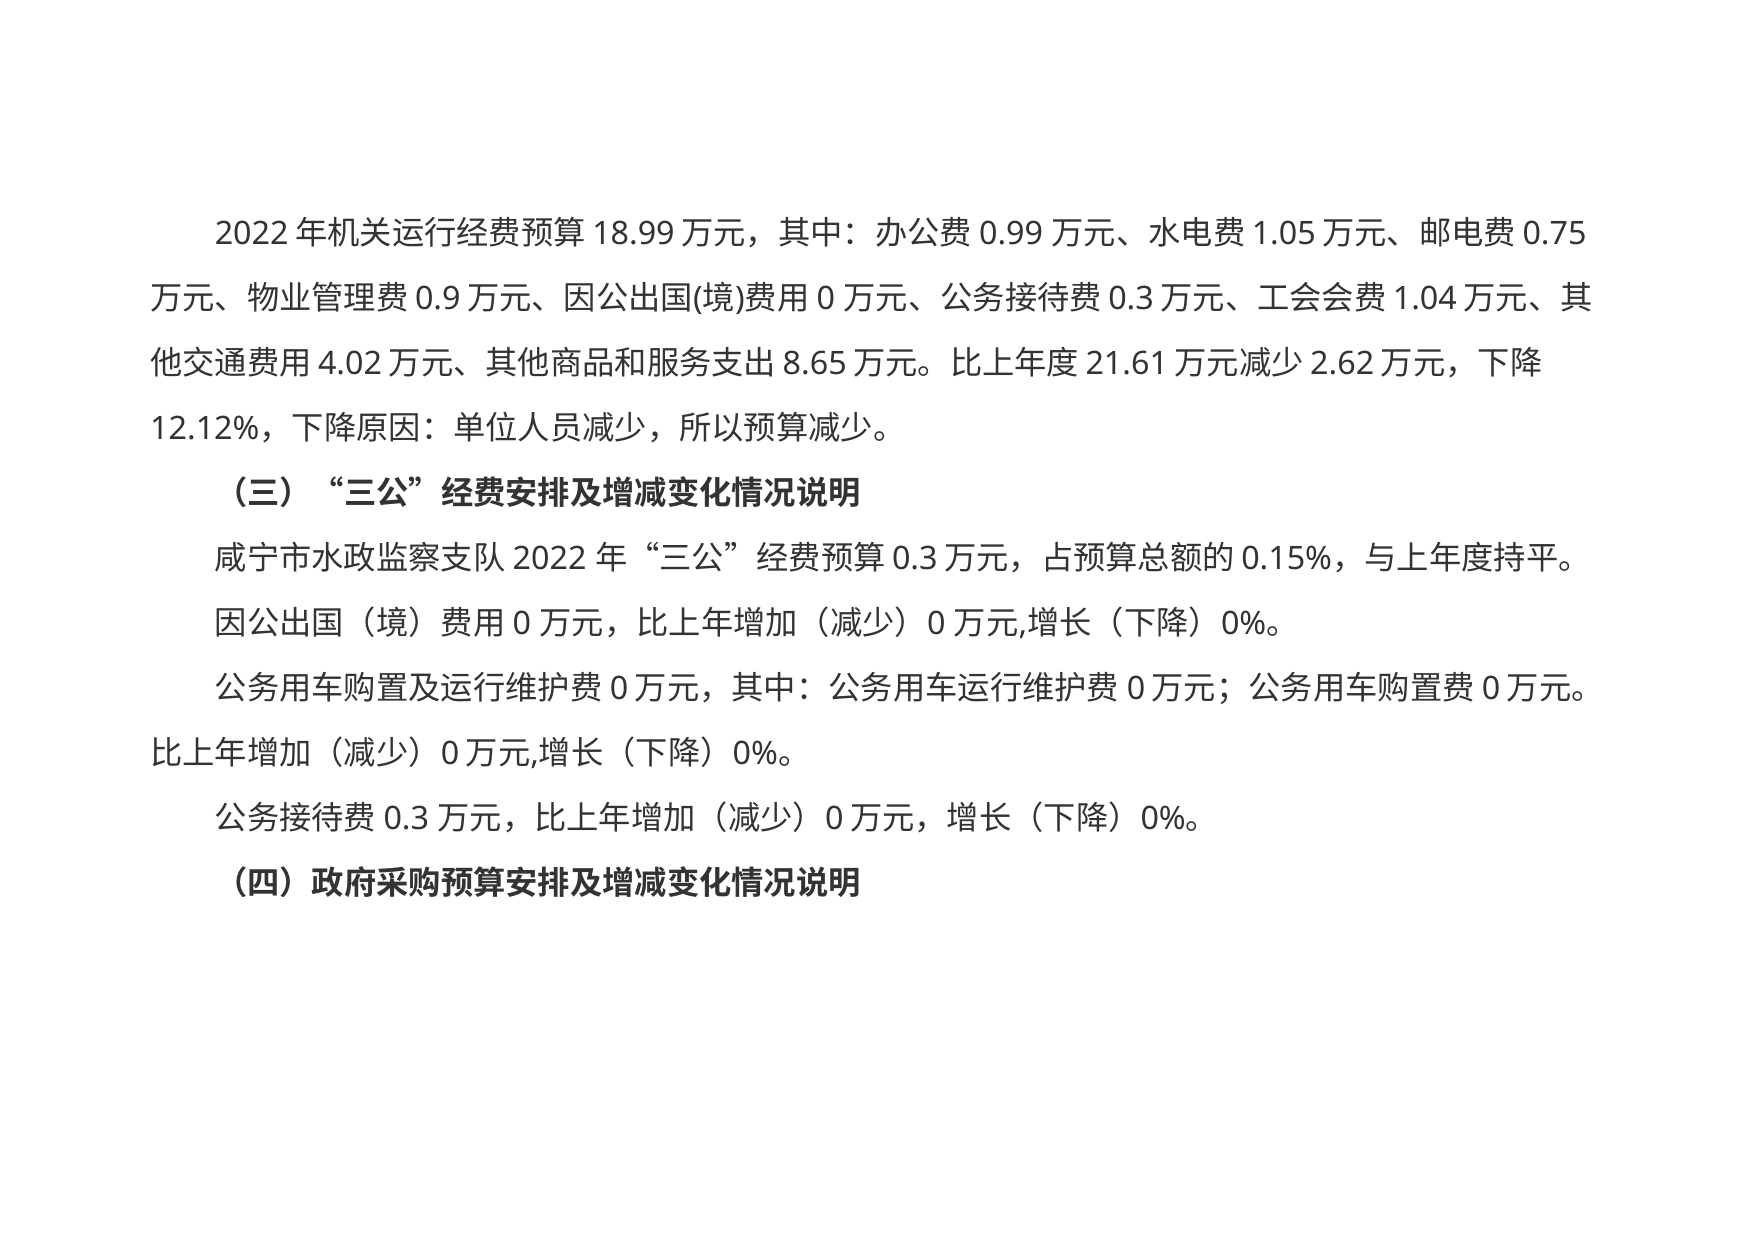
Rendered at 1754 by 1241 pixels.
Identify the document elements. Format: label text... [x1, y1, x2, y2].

text 因公出国（境）费用 0 万元，比上年增加（减少）0 万元,增长（下降）0%。 [150, 588, 1604, 653]
text 咸宁市水政监察支队 2022 年“三公”经费预算0.3万元，占预算总额的0.15%，与上年度持平。 [150, 523, 1604, 588]
text 公务用车购置及运行维护费0万元，其中：公务用车运行维护费0万元；公务用车购置费0万元。比上年增加（减少）0万元,增长（下降）0%。 [150, 653, 1604, 783]
text （三）“三公”经费安排及增减变化情况说明 [150, 458, 1604, 523]
text 公务接待费 0.3 万元，比上年增加（减少）0万元，增长（下降）0%。 [150, 783, 1604, 848]
text 2022年机关运行经费预算18.99万元，其中：办公费 0.99 万元、水电费1.05万元、邮电费0.75万元、物业管理费0.9万元、因公出国(境)费用 0 万元、公务接待费0.3万元、工会会费1.04万元、其他交通费用4.02万元、其他商品和服务支出8.65万元。比上年度21.61万元减少2.62万元，下降12.12%，下降原因：单位人员减少，所以预算减少。 [150, 198, 1604, 458]
text （四）政府采购预算安排及增减变化情况说明 [150, 848, 1604, 913]
